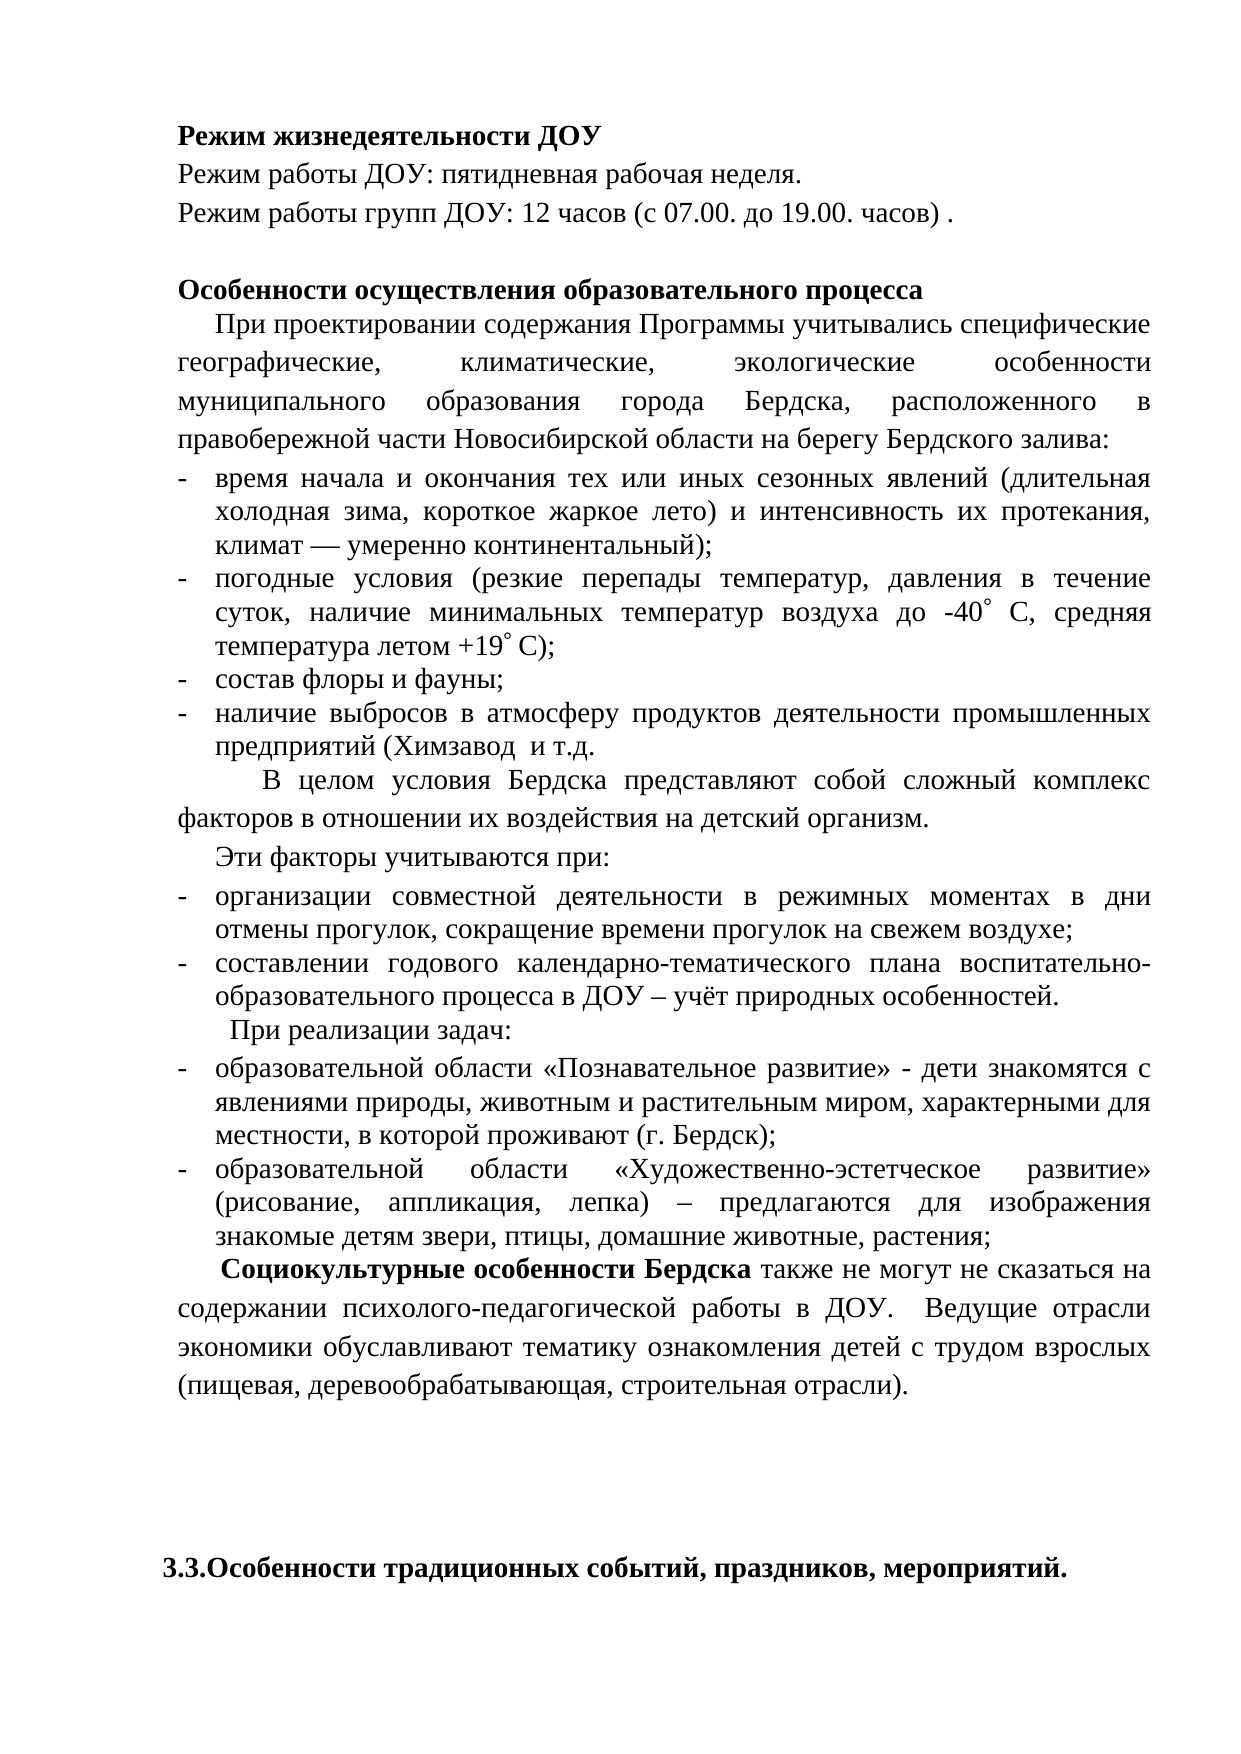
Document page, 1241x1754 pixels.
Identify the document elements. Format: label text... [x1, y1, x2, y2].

text Режим работы ДОУ: пятидневная рабочая неделя. [177, 157, 1152, 190]
text Режим жизнедеятельности ДОУ [177, 118, 1152, 152]
list образовательной области «Художественно-эстетческое развитие» (рисование, аппликация, лепка) – предлагаются для изображения знакомые детям звери, птицы, домашние животные, растения; [177, 1151, 1152, 1252]
text Социокультурные особенности Бердска также не могут не сказаться на содержании психолого-педагогической работы в ДОУ. Ведущие отрасли экономики обуславливают тематику ознакомления детей с трудом взрослых (пищевая, деревообрабатывающая, строительная отрасли). [177, 1252, 1152, 1401]
text Режим работы групп ДОУ: 12 часов (с 07.00. до 19.00. часов) . [177, 195, 1152, 229]
list образовательной области «Познавательное развитие» - дети знакомятся с явлениями природы, животным и растительным миром, характерными для местности, в которой проживают (г. Бердск); [177, 1050, 1152, 1151]
text При проектировании содержания Программы учитывались специфические географические, климатические, экологические особенности муниципального образования города Бердска, расположенного в правобережной части Новосибирской области на берегу Бердского залива: [177, 306, 1152, 455]
text Особенности осуществления образовательного процесса [177, 272, 1152, 306]
list организации совместной деятельности в режимных моментах в дни отмены прогулок, сокращение времени прогулок на свежем воздухе; [177, 878, 1152, 945]
text Эти факторы учитываются при: [177, 839, 1152, 873]
text При реализации задач: [177, 1012, 1152, 1045]
list состав флоры и фауны; [177, 661, 1152, 695]
list погодные условия (резкие перепады температур, давления в течение суток, наличие минимальных температур воздуха до -40 С, средняя температура летом +19 С); [177, 561, 1152, 661]
list составлении годового календарно-тематического плана воспитательно-образовательного процесса в ДОУ – учёт природных особенностей. [177, 945, 1152, 1012]
list время начала и окончания тех или иных сезонных явлений (длительная холодная зима, короткое жаркое лето) и интенсивность их протекания, климат — умеренно континентальный); [177, 460, 1152, 561]
list наличие выбросов в атмосферу продуктов деятельности промышленных предприятий (Химзавод и т.д. [177, 695, 1152, 762]
text 3.3.Особенности традиционных событий, праздников, мероприятий. [162, 1551, 1152, 1584]
text В целом условия Бердска представляют собой сложный комплекс факторов в отношении их воздействия на детский организм. [177, 762, 1152, 834]
